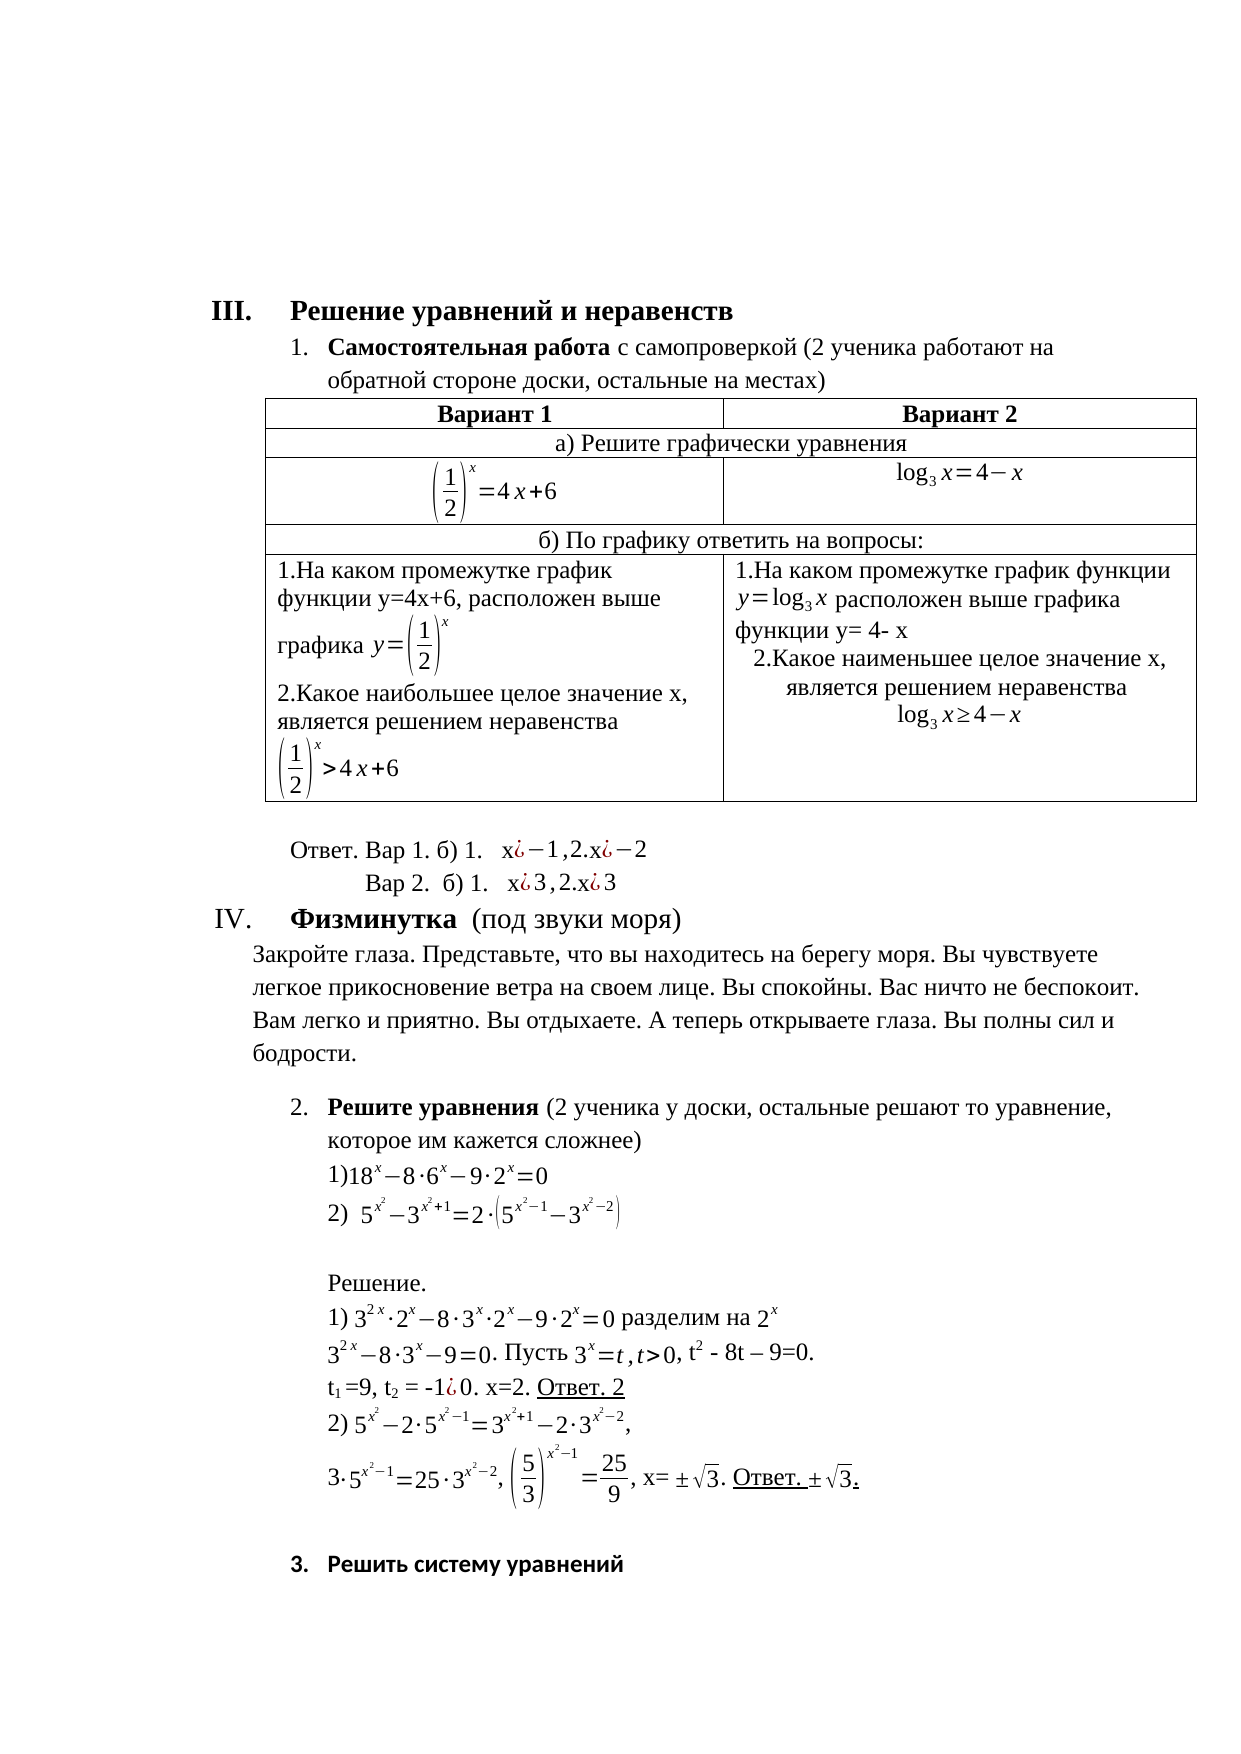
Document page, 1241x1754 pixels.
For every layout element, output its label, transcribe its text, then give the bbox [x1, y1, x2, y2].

table_cell а) Решите графически уравнения [266, 429, 1196, 457]
list Самостоятельная работа с самопроверкой (2 ученика работают на обратной стороне доски, остальные на местах) [290, 332, 1152, 393]
table_cell б) По графику ответить на вопросы: [266, 525, 1196, 554]
list 1) разделим на [327, 1301, 1152, 1332]
table_cell 1.На каком промежутке график функции у=4х+6, расположен выше графика 2.Какое наибольшее целое значение х, является решением неравенства [266, 555, 723, 801]
list Вар 2. б) 1. хх [290, 868, 1152, 897]
table_cell [266, 458, 723, 524]
list Решить систему уравнений [290, 1548, 1152, 1578]
list Решение. [327, 1268, 1152, 1297]
list 2) [327, 1194, 1152, 1231]
table_cell [724, 458, 1196, 524]
table_cell 1.На каком промежутке график функции расположен выше графика функции у= 4- х 2.Какое наименьшее целое значение х, является решением неравенства [724, 555, 1196, 801]
list Физминутка (под звуки моря) [252, 901, 1152, 934]
list Решение уравнений и неравенств [252, 293, 1152, 327]
list Решите уравнения (2 ученика у доски, остальные решают то уравнение, которое им кажется сложнее) [290, 1092, 1152, 1154]
table_header Вариант 1 [266, 399, 723, 427]
table_header Вариант 2 [724, 399, 1196, 427]
text Закройте глаза. Представьте, что вы находитесь на берегу моря. Вы чувствуете легкое прикосновение ветра на своем лице. Вы спокойны. Вас ничто не беспокоит. Вам легко и приятно. Вы отдыхаете. А теперь открываете глаза. Вы полны сил и бодрости. [252, 939, 1152, 1067]
list . Пусть , t2 - 8t – 9=0. [327, 1336, 1152, 1368]
list Ответ. Вар 1. б) 1. хх [290, 835, 1152, 863]
list 1) [327, 1158, 1152, 1189]
list t1 =9, t2 = -1. х=2. Ответ. 2 [327, 1372, 1152, 1401]
list 2) , [327, 1406, 1152, 1439]
list 3, , х= . Ответ. . [327, 1443, 1152, 1511]
